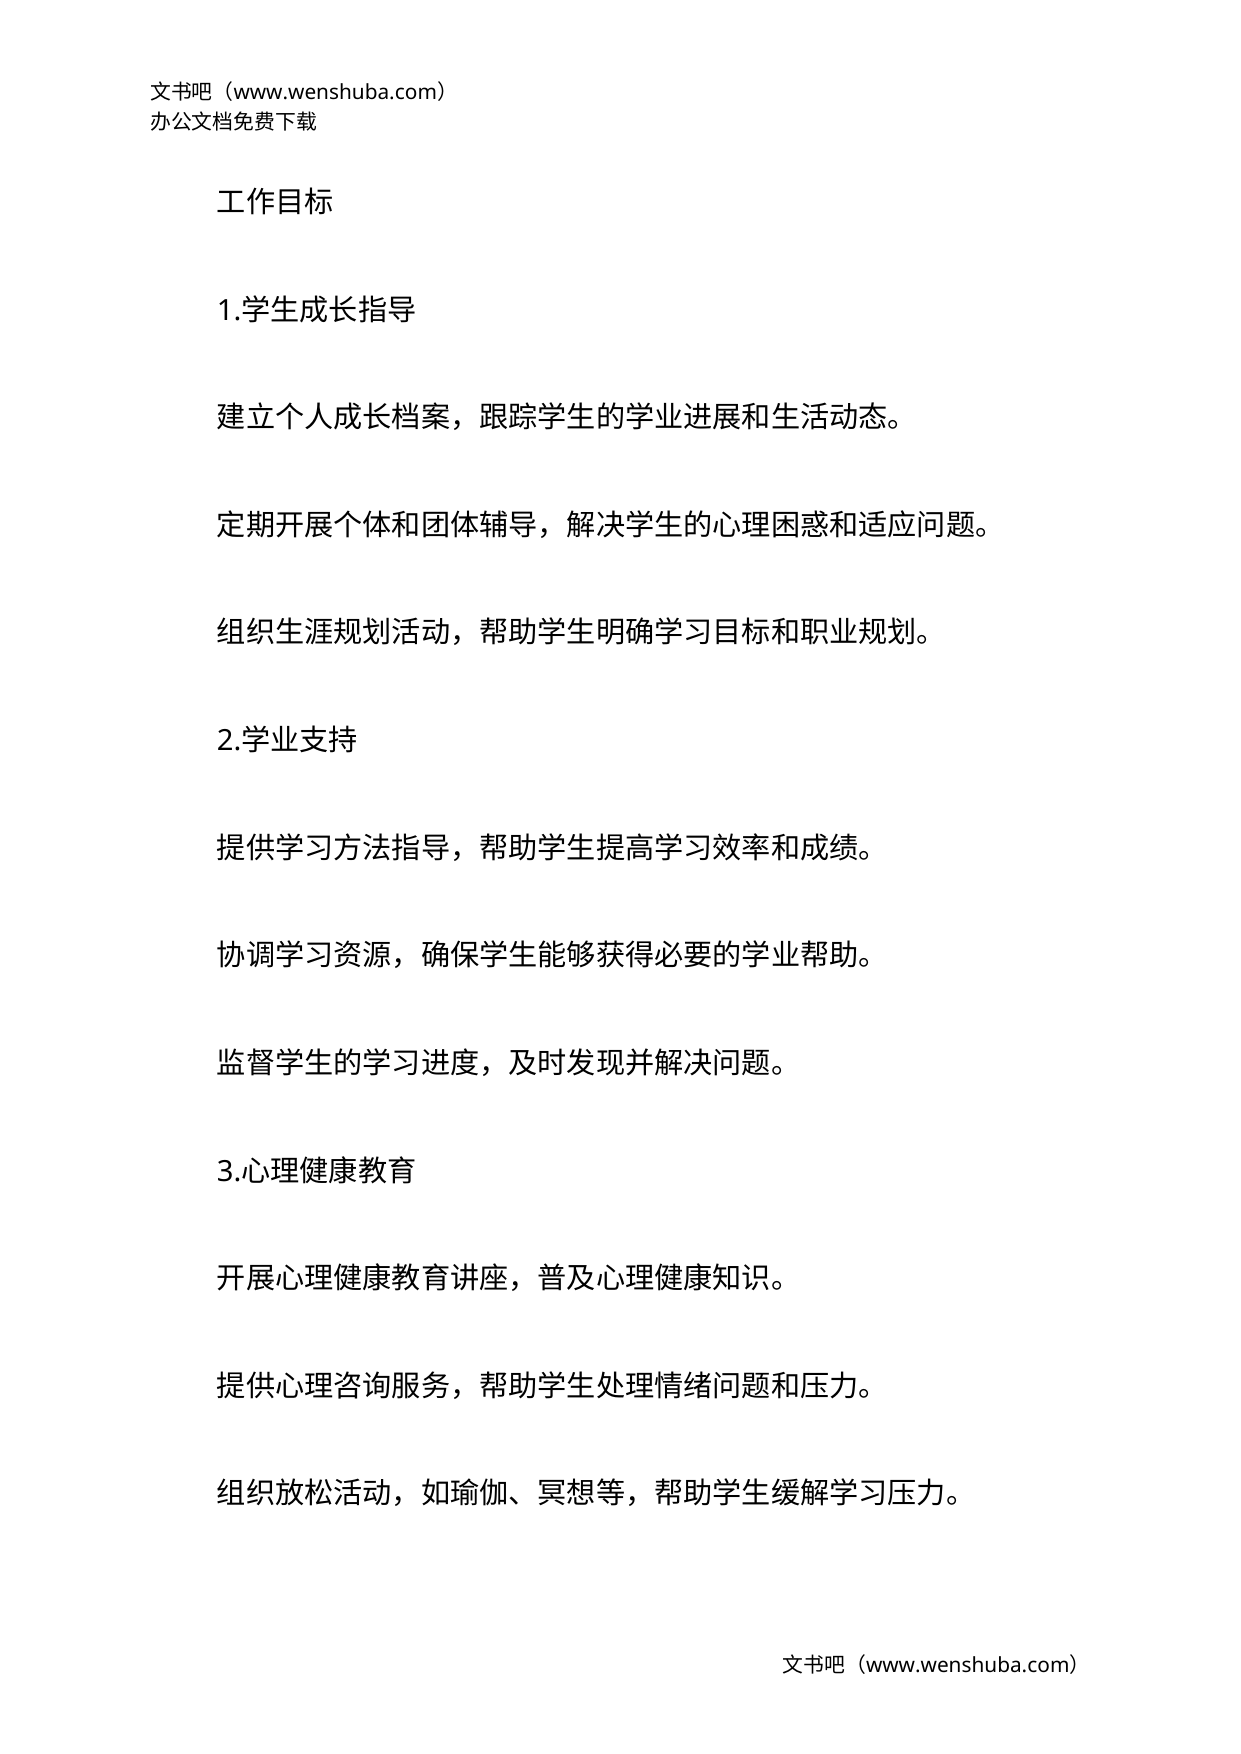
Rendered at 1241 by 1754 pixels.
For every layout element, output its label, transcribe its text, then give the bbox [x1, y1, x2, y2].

text 建立个人成长档案，跟踪学生的学业进展和生活动态。 [150, 394, 1090, 436]
text 监督学生的学习进度，及时发现并解决问题。 [150, 1039, 1090, 1082]
text 组织生涯规划活动，帮助学生明确学习目标和职业规划。 [150, 609, 1090, 651]
text 1.学生成长指导 [150, 286, 1090, 328]
text 提供学习方法指导，帮助学生提高学习效率和成绩。 [150, 824, 1090, 867]
text 组织放松活动，如瑜伽、冥想等，帮助学生缓解学习压力。 [150, 1470, 1090, 1512]
text 协调学习资源，确保学生能够获得必要的学业帮助。 [150, 932, 1090, 974]
text 3.心理健康教育 [150, 1147, 1090, 1189]
text 开展心理健康教育讲座，普及心理健康知识。 [150, 1255, 1090, 1297]
text 工作目标 [150, 178, 1090, 221]
text 提供心理咨询服务，帮助学生处理情绪问题和压力。 [150, 1362, 1090, 1405]
text 2.学业支持 [150, 717, 1090, 759]
text 定期开展个体和团体辅导，解决学生的心理困惑和适应问题。 [150, 501, 1090, 544]
